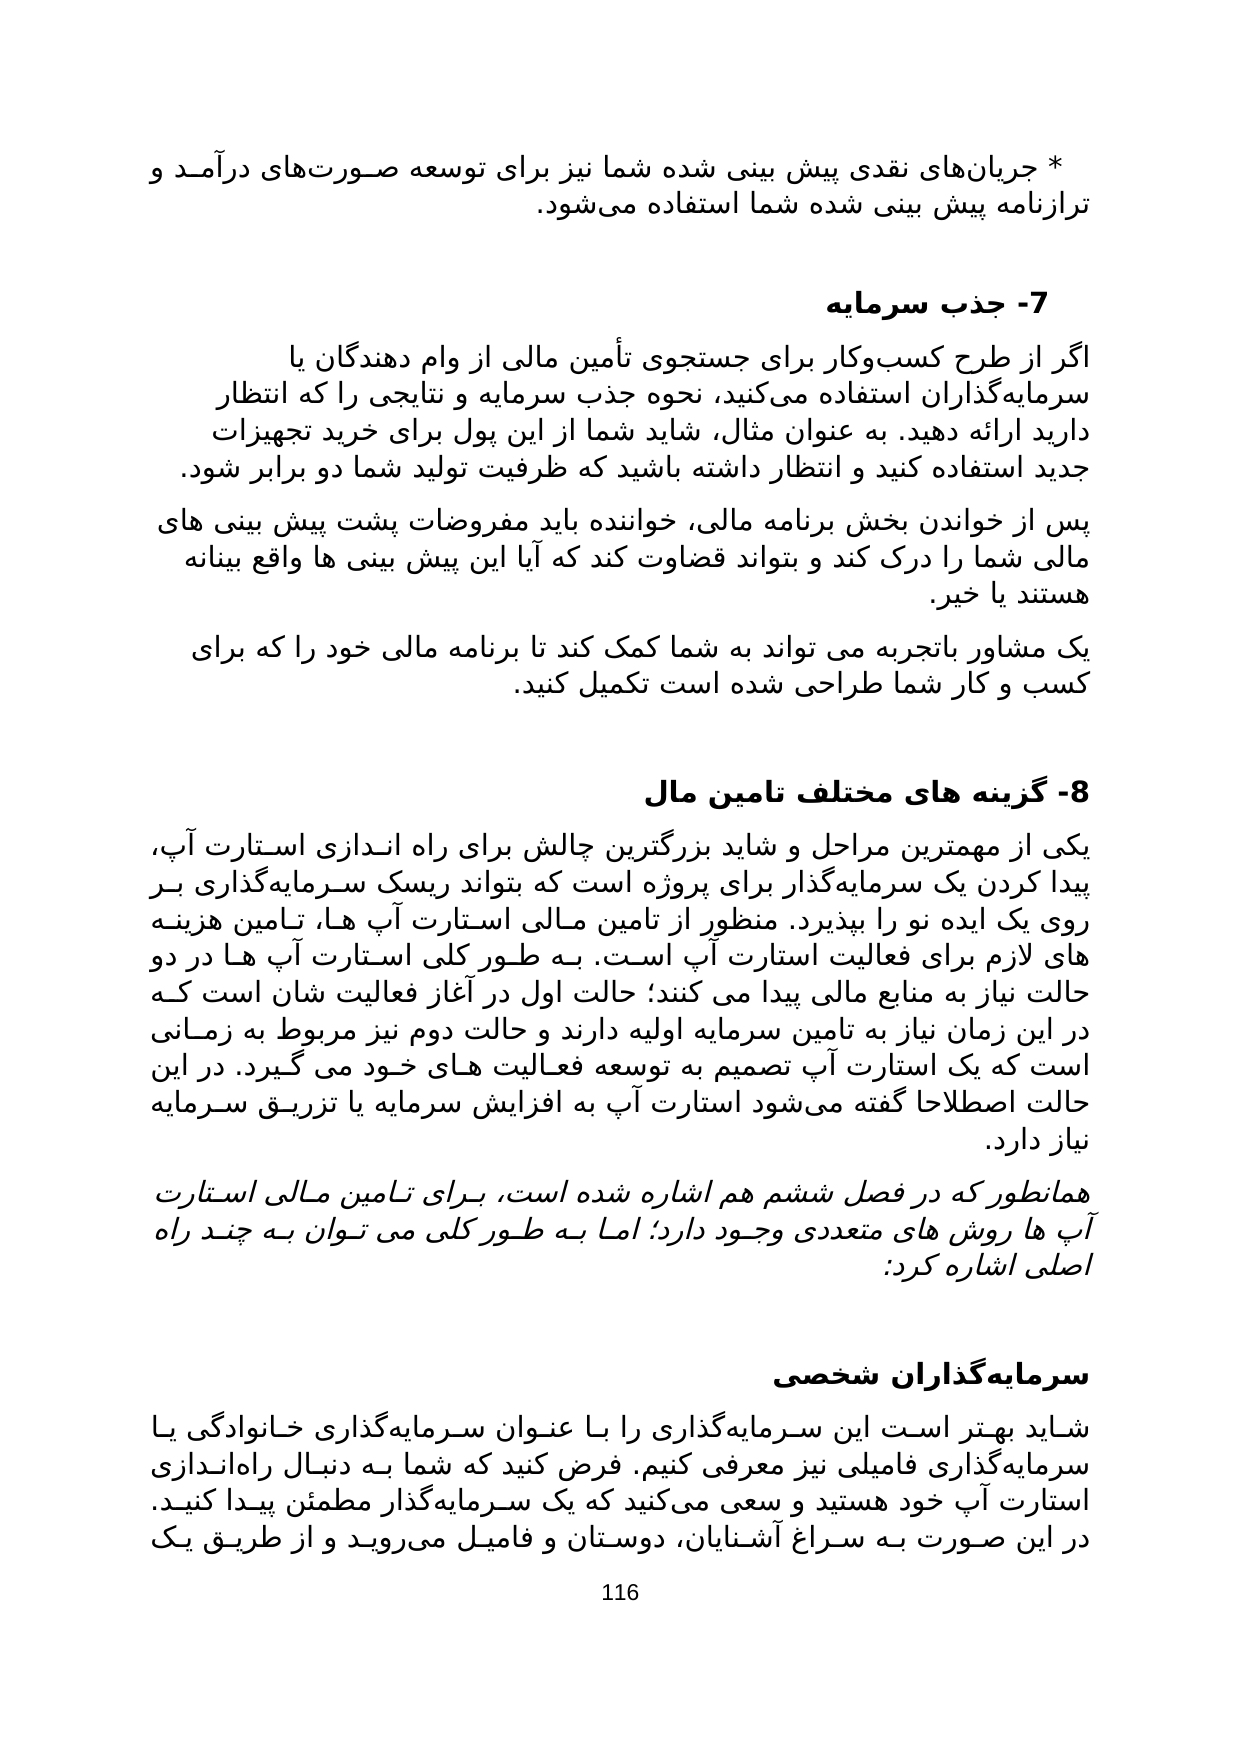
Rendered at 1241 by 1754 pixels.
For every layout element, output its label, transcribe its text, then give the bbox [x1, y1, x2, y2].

text سرمایه‌گذاران شخصی [150, 1357, 1090, 1391]
text اگر از طرح کسب‌وکار برای جستجوی تأمین مالی از وام دهندگان یا سرمایه‌گذاران استفاده می‌کنید، نحوه جذب سرمایه و نتایجی را که انتظار دارید ارائه دهید. به عنوان مثال، شاید شما از این پول برای خرید تجهیزات جدید استفاده کنید و انتظار داشته باشید که ظرفیت تولید شما دو برابر شود. [150, 340, 1090, 484]
text پس از خواندن بخش برنامه مالی، خواننده باید مفروضات پشت پیش بینی های مالی شما را درک کند و بتواند قضاوت کند که آیا این پیش بینی ها واقع بینانه هستند یا خیر. [150, 503, 1090, 611]
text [150, 1410, 1090, 1554]
text همانطور که در فصل ششم هم اشاره شده است، برای تامین مالی استارت آپ ها روش های متعددی وجود دارد؛ اما به طور کلی می توان به چند راه اصلی اشاره کرد: [150, 1175, 1090, 1283]
text یک مشاور باتجربه می تواند به شما کمک کند تا برنامه مالی خود را که برای کسب و کار شما طراحی شده است تکمیل کنید. [150, 630, 1090, 701]
text یکی از مهمترین مراحل و شاید بزرگترین چالش برای راه اندازی استارت آپ، پیدا کردن یک سرمایه‌گذار برای پروژه است که بتواند ریسک سرمایه‌گذاری بر روی یک ایده نو را بپذیرد. منظور از تامین مالی استارت آپ ها، تامین هزینه های لازم برای فعالیت استارت آپ است. به طور کلی استارت آپ ها در دو حالت نیاز به منابع مالی پیدا می کنند؛ حالت اول در آغاز فعالیت شان است که در این زمان نیاز به تامین سرمایه اولیه دارند و حالت دوم نیز مربوط به زمانی است که یک استارت آپ تصمیم به توسعه فعالیت های خود می گیرد. در این حالت اصطلاحا گفته می‌شود استارت آپ به افزایش سرمایه یا تزریق سرمایه نیاز دارد. [150, 829, 1090, 1156]
text 7- جذب سرمایه [150, 287, 1090, 321]
text * جریان‌های نقدی پیش بینی شده شما نیز برای توسعه صورت‌های درآمد و ترازنامه پیش بینی شده شما استفاده می‌شود. [150, 150, 1090, 221]
text 8- گزینه های مختلف تامین مال [150, 775, 1090, 809]
